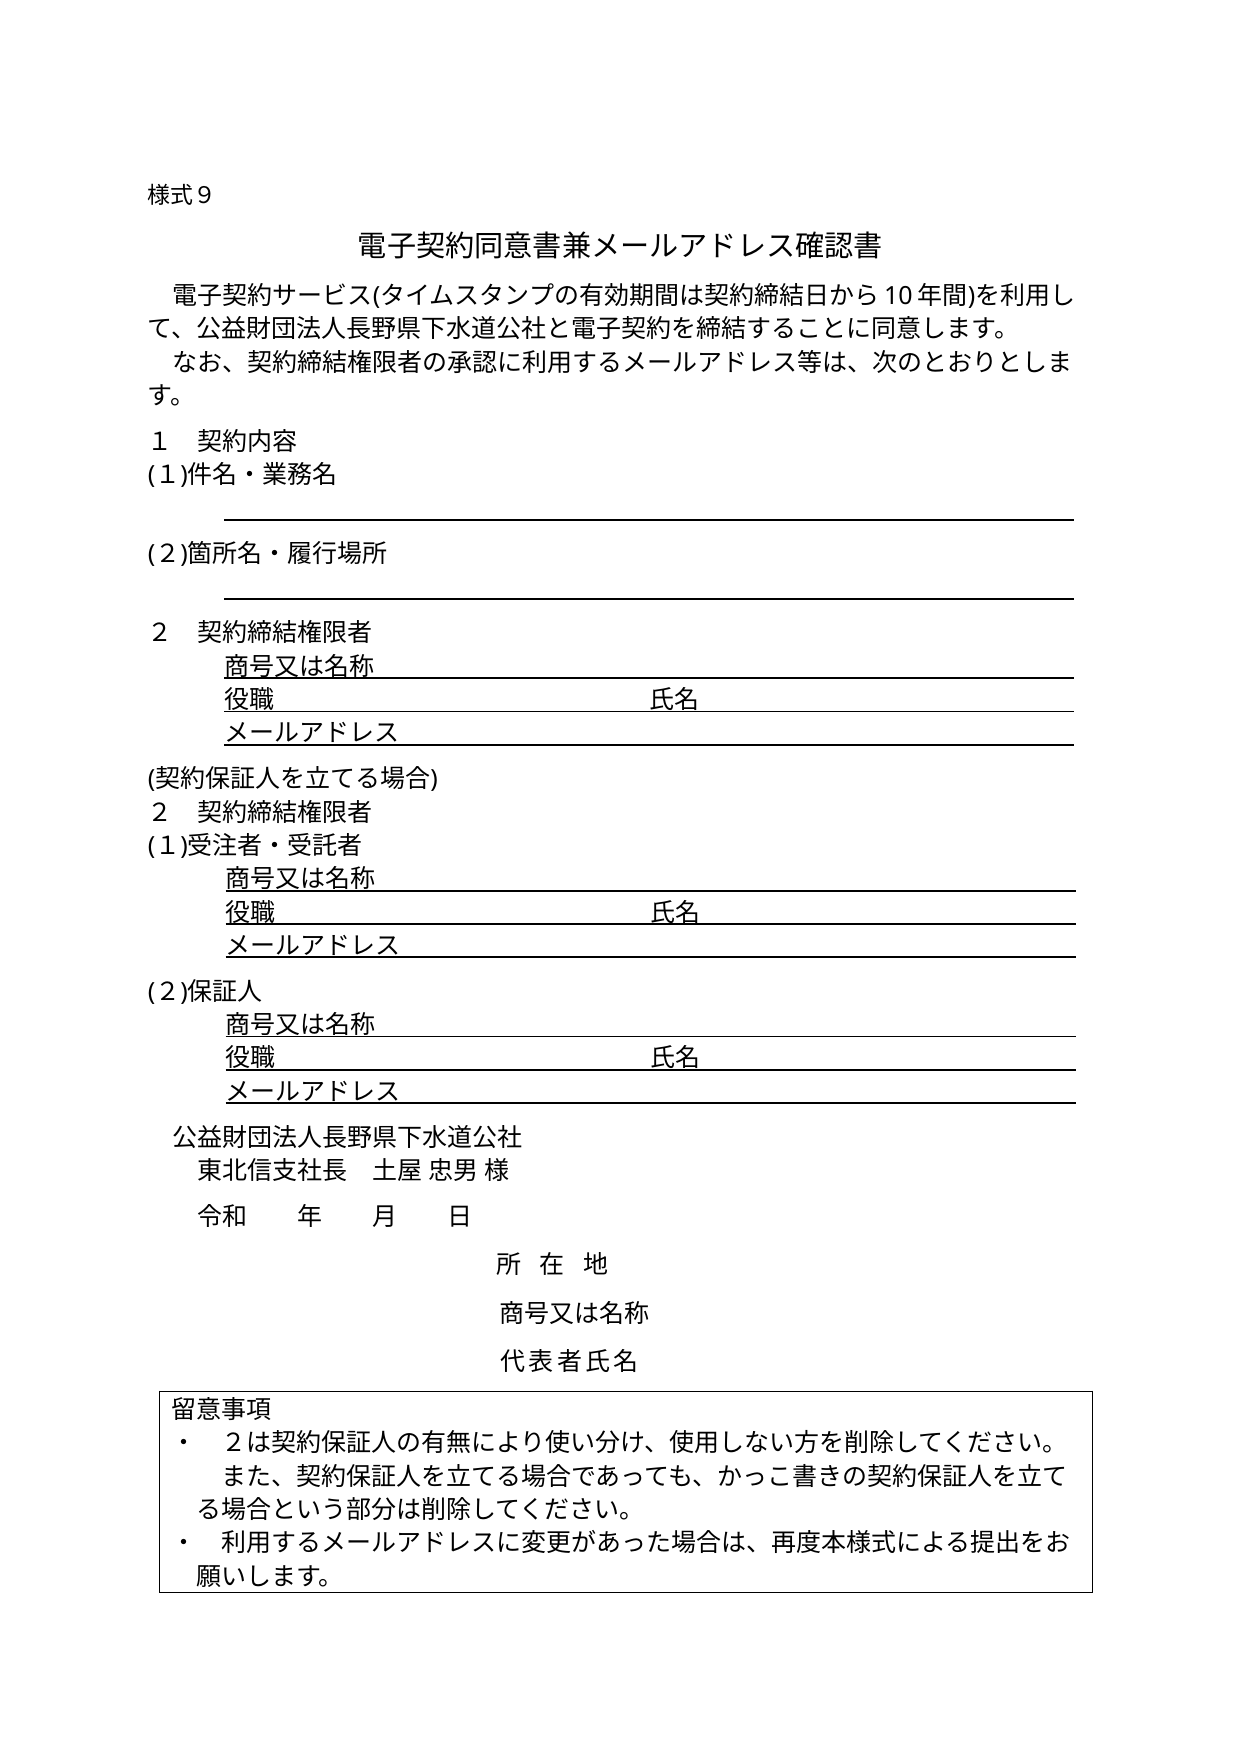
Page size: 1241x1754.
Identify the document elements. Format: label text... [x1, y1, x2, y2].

text メールアドレス [148, 715, 1092, 748]
text 代表者氏名 [148, 1342, 1092, 1378]
text メールアドレス [148, 1073, 1092, 1107]
text 公益財団法人長野県下水道公社 [148, 1119, 1092, 1153]
text (１)件名・業務名 [148, 457, 1092, 490]
text 役職 氏名 [148, 894, 1092, 928]
text 電子契約サービス(タイムスタンプの有効期間は契約締結日から10年間)を利用して、公益財団法人長野県下水道公社と電子契約を締結することに同意します。 [148, 278, 1092, 344]
text なお、契約締結権限者の承認に利用するメールアドレス等は、次のとおりとします。 [148, 344, 1092, 411]
text 東北信支社長 土屋 忠男 様 [148, 1153, 1092, 1186]
text (２)箇所名・履行場所 [148, 536, 1092, 569]
text ２ 契約締結権限者 [148, 615, 1092, 648]
text 役職 氏名 [148, 1040, 1092, 1073]
text メールアドレス [148, 928, 1092, 961]
table_header 留意事項 ・ ２は契約保証人の有無により使い分け、使用しない方を削除してください。 また、契約保証人を立てる場合であっても、かっこ書きの契約保証人を立てる場合という部分は削除してください。 ・ 利用するメールアドレスに変更があった場合は、再度本様式による提出をお願いします。 [160, 1392, 1092, 1592]
text (契約保証人を立てる場合) [148, 761, 1092, 794]
text (１)受注者・受託者 [148, 828, 1092, 861]
text 電子契約同意書兼メールアドレス確認書 [148, 223, 1092, 265]
text １ 契約内容 [148, 423, 1092, 457]
text 商号又は名称 [148, 1293, 1092, 1329]
text 役職 氏名 [148, 682, 1092, 715]
text (２)保証人 [148, 973, 1092, 1007]
text ２ 契約締結権限者 [148, 794, 1092, 828]
text 所在地 [148, 1244, 1092, 1281]
text 商号又は名称 [148, 648, 1092, 682]
text 様式９ [148, 177, 1092, 210]
text 令和 年 月 日 [148, 1198, 1092, 1232]
text 商号又は名称 [148, 1007, 1092, 1040]
text 商号又は名称 [148, 861, 1092, 894]
